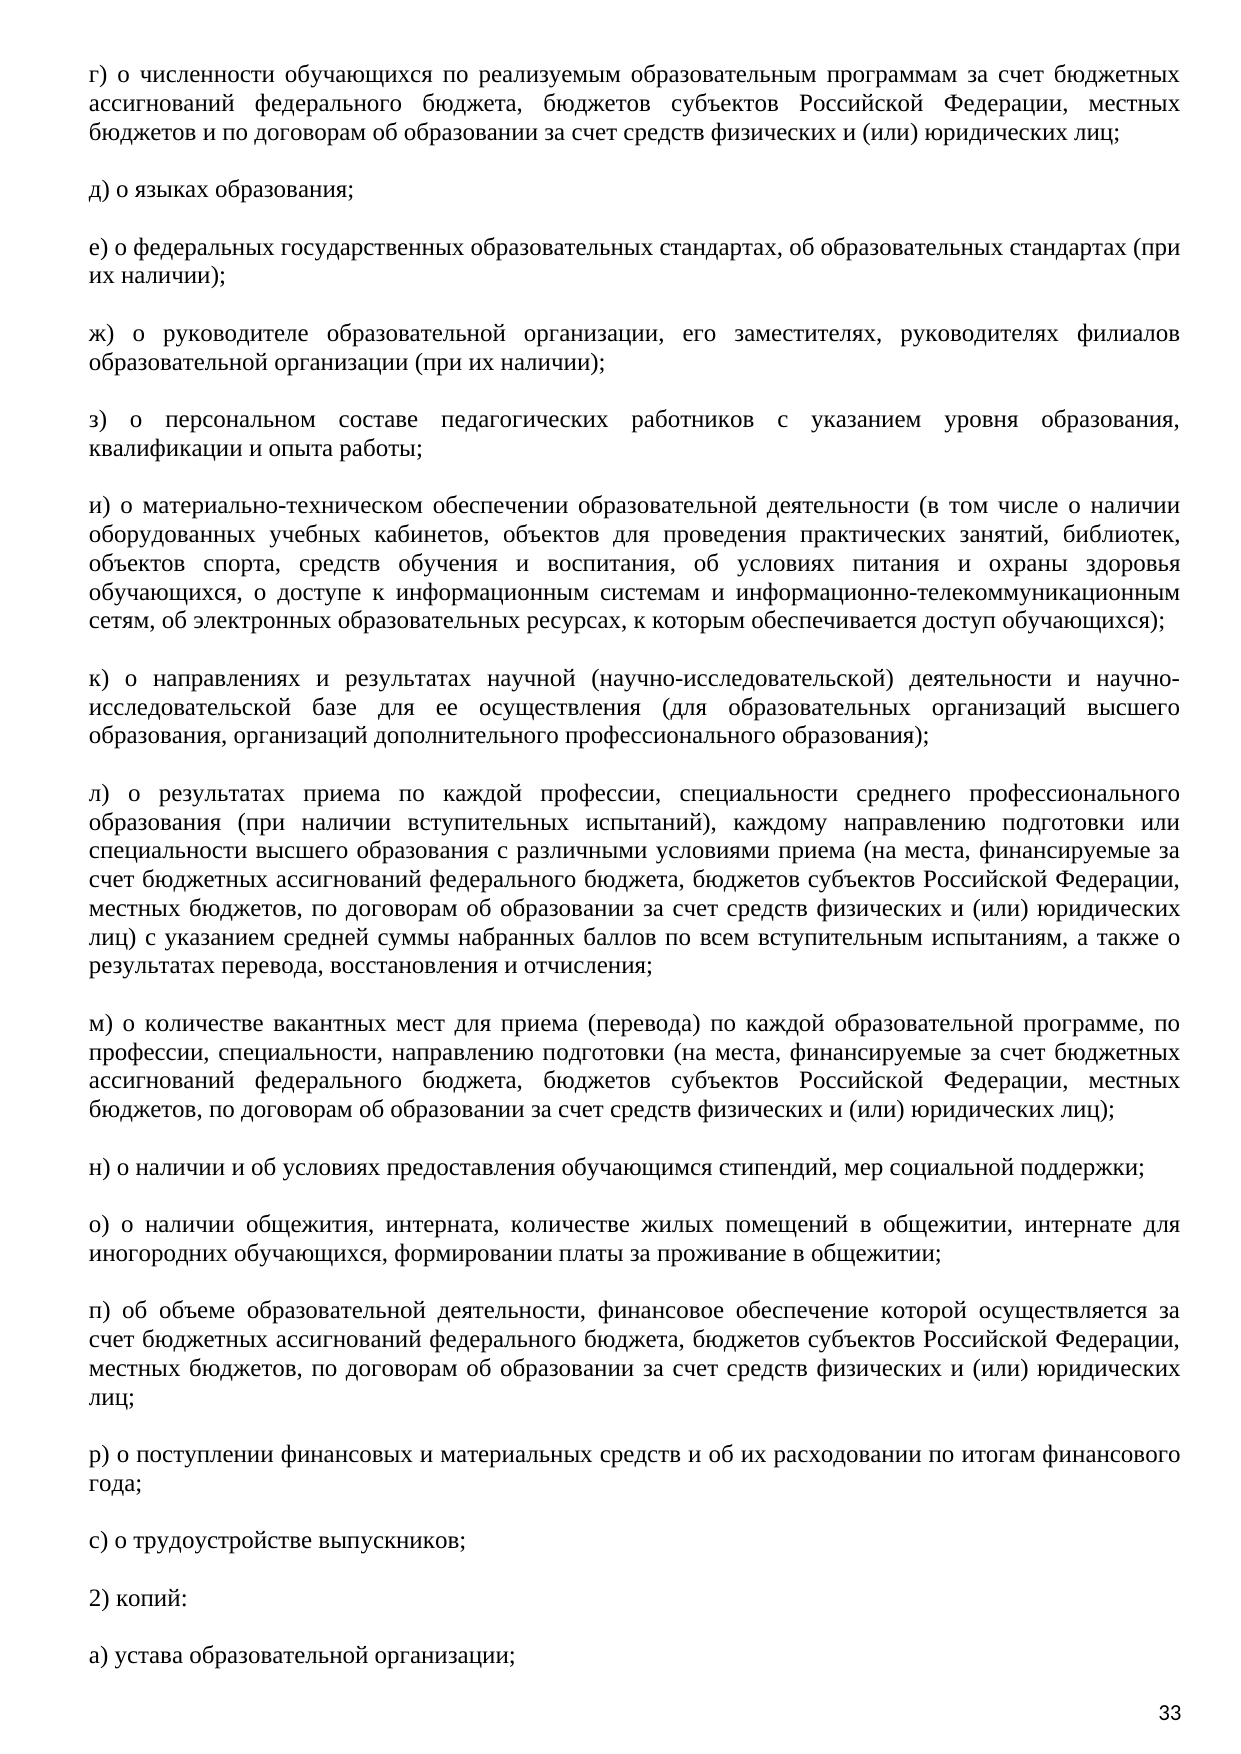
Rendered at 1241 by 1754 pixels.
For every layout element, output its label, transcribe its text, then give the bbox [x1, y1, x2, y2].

text а) устава образовательной организации; [89, 1640, 1181, 1669]
text д) о языках образования; [89, 174, 1181, 203]
text 2) копий: [89, 1583, 1181, 1612]
text м) о количестве вакантных мест для приема (перевода) по каждой образовательной программе, по профессии, специальности, направлению подготовки (на места, финансируемые за счет бюджетных ассигнований федерального бюджета, бюджетов субъектов Российской Федерации, местных бюджетов, по договорам об образовании за счет средств физических и (или) юридических лиц); [89, 1008, 1181, 1123]
text с) о трудоустройстве выпускников; [89, 1525, 1181, 1554]
text и) о материально-техническом обеспечении образовательной деятельности (в том числе о наличии оборудованных учебных кабинетов, объектов для проведения практических занятий, библиотек, объектов спорта, средств обучения и воспитания, об условиях питания и охраны здоровья обучающихся, о доступе к информационным системам и информационно-телекоммуникационным сетям, об электронных образовательных ресурсах, к которым обеспечивается доступ обучающихся); [89, 490, 1181, 634]
text ж) о руководителе образовательной организации, его заместителях, руководителях филиалов образовательной организации (при их наличии); [89, 318, 1181, 375]
text н) о наличии и об условиях предоставления обучающимся стипендий, мер социальной поддержки; [89, 1152, 1181, 1180]
text о) о наличии общежития, интерната, количестве жилых помещений в общежитии, интернате для иногородних обучающихся, формировании платы за проживание в общежитии; [89, 1209, 1181, 1267]
text п) об объеме образовательной деятельности, финансовое обеспечение которой осуществляется за счет бюджетных ассигнований федерального бюджета, бюджетов субъектов Российской Федерации, местных бюджетов, по договорам об образовании за счет средств физических и (или) юридических лиц; [89, 1295, 1181, 1410]
text е) о федеральных государственных образовательных стандартах, об образовательных стандартах (при их наличии); [89, 232, 1181, 289]
text г) о численности обучающихся по реализуемым образовательным программам за счет бюджетных ассигнований федерального бюджета, бюджетов субъектов Российской Федерации, местных бюджетов и по договорам об образовании за счет средств физических и (или) юридических лиц; [89, 59, 1181, 145]
text к) о направлениях и результатах научной (научно-исследовательской) деятельности и научно-исследовательской базе для ее осуществления (для образовательных организаций высшего образования, организаций дополнительного профессионального образования); [89, 663, 1181, 749]
text з) о персональном составе педагогических работников с указанием уровня образования, квалификации и опыта работы; [89, 404, 1181, 462]
text л) о результатах приема по каждой профессии, специальности среднего профессионального образования (при наличии вступительных испытаний), каждому направлению подготовки или специальности высшего образования с различными условиями приема (на места, финансируемые за счет бюджетных ассигнований федерального бюджета, бюджетов субъектов Российской Федерации, местных бюджетов, по договорам об образовании за счет средств физических и (или) юридических лиц) с указанием средней суммы набранных баллов по всем вступительным испытаниям, а также о результатах перевода, восстановления и отчисления; [89, 778, 1181, 979]
text р) о поступлении финансовых и материальных средств и об их расходовании по итогам финансового года; [89, 1439, 1181, 1497]
